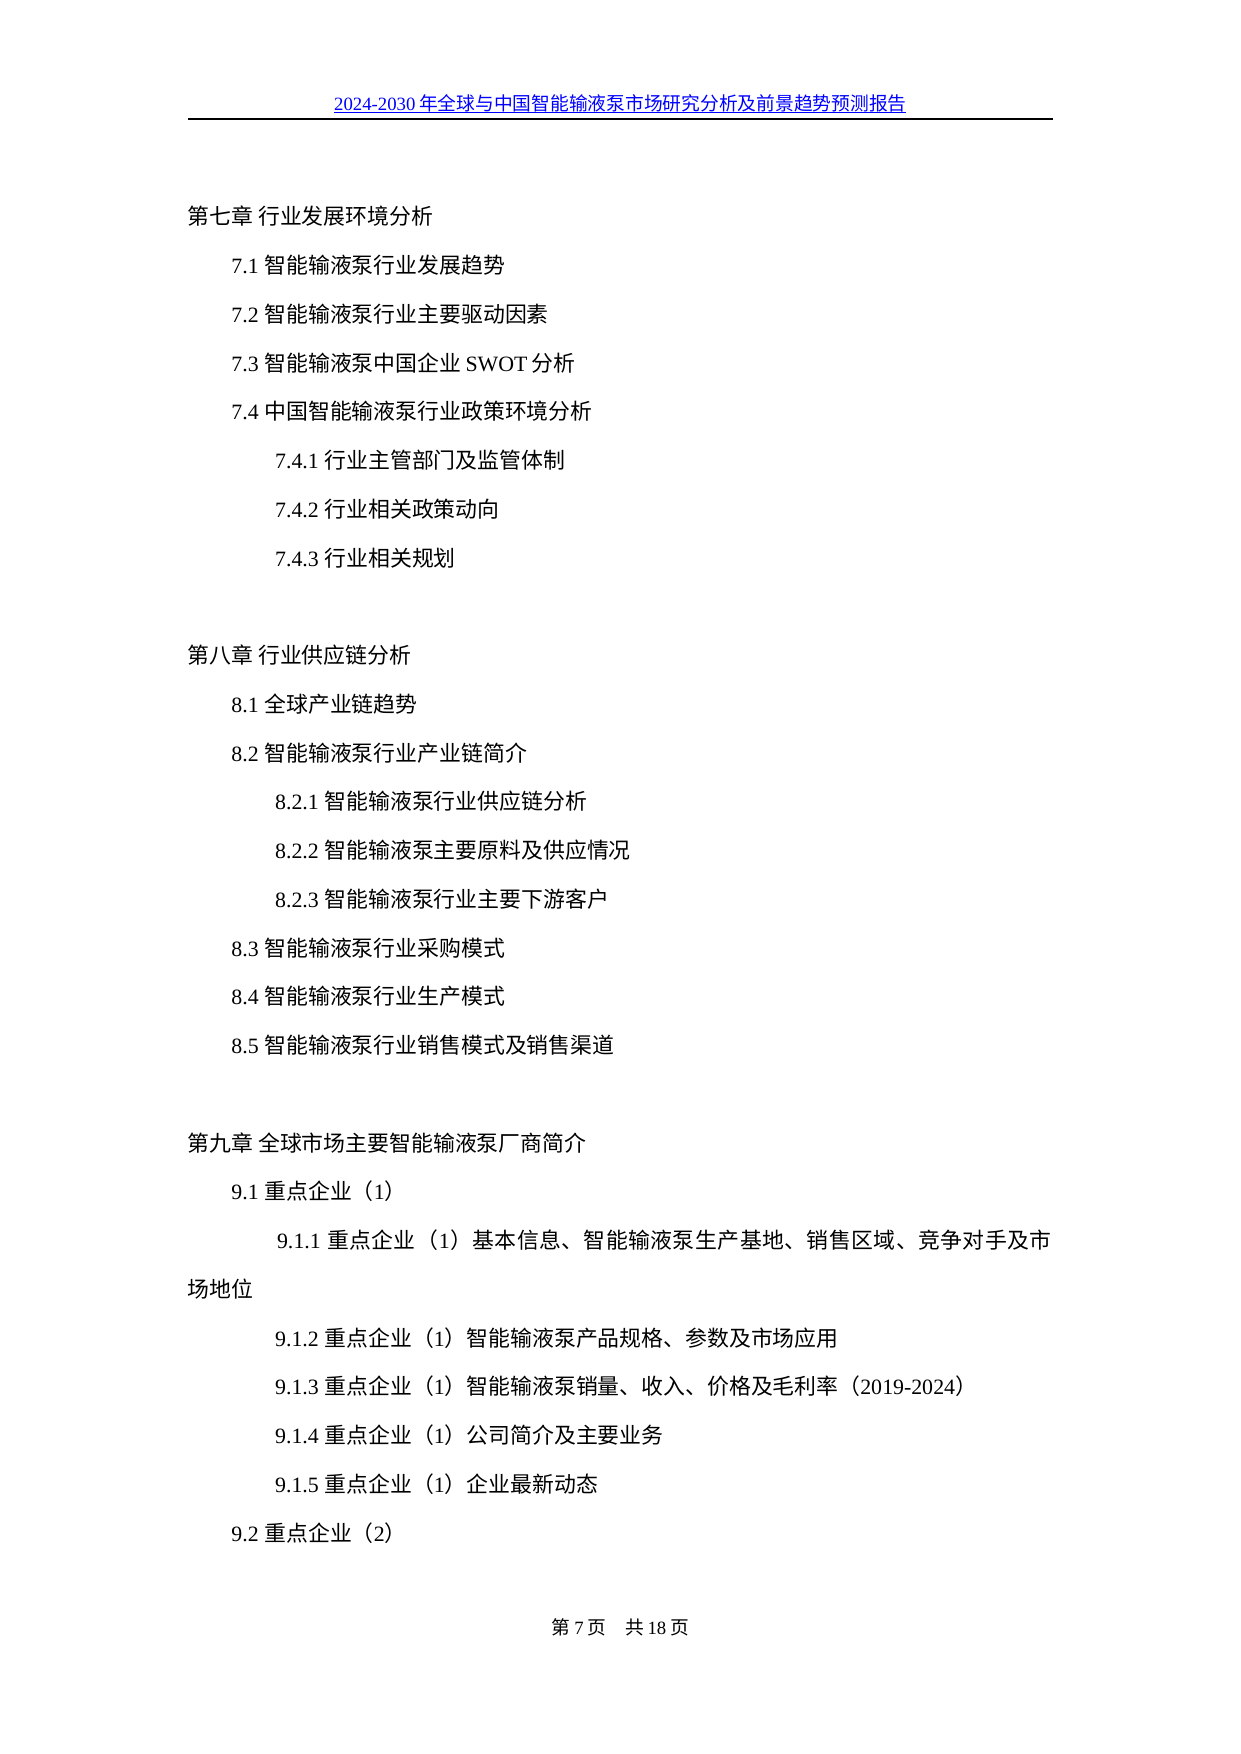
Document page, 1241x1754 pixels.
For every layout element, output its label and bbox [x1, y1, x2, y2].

text [187, 150, 1053, 1548]
